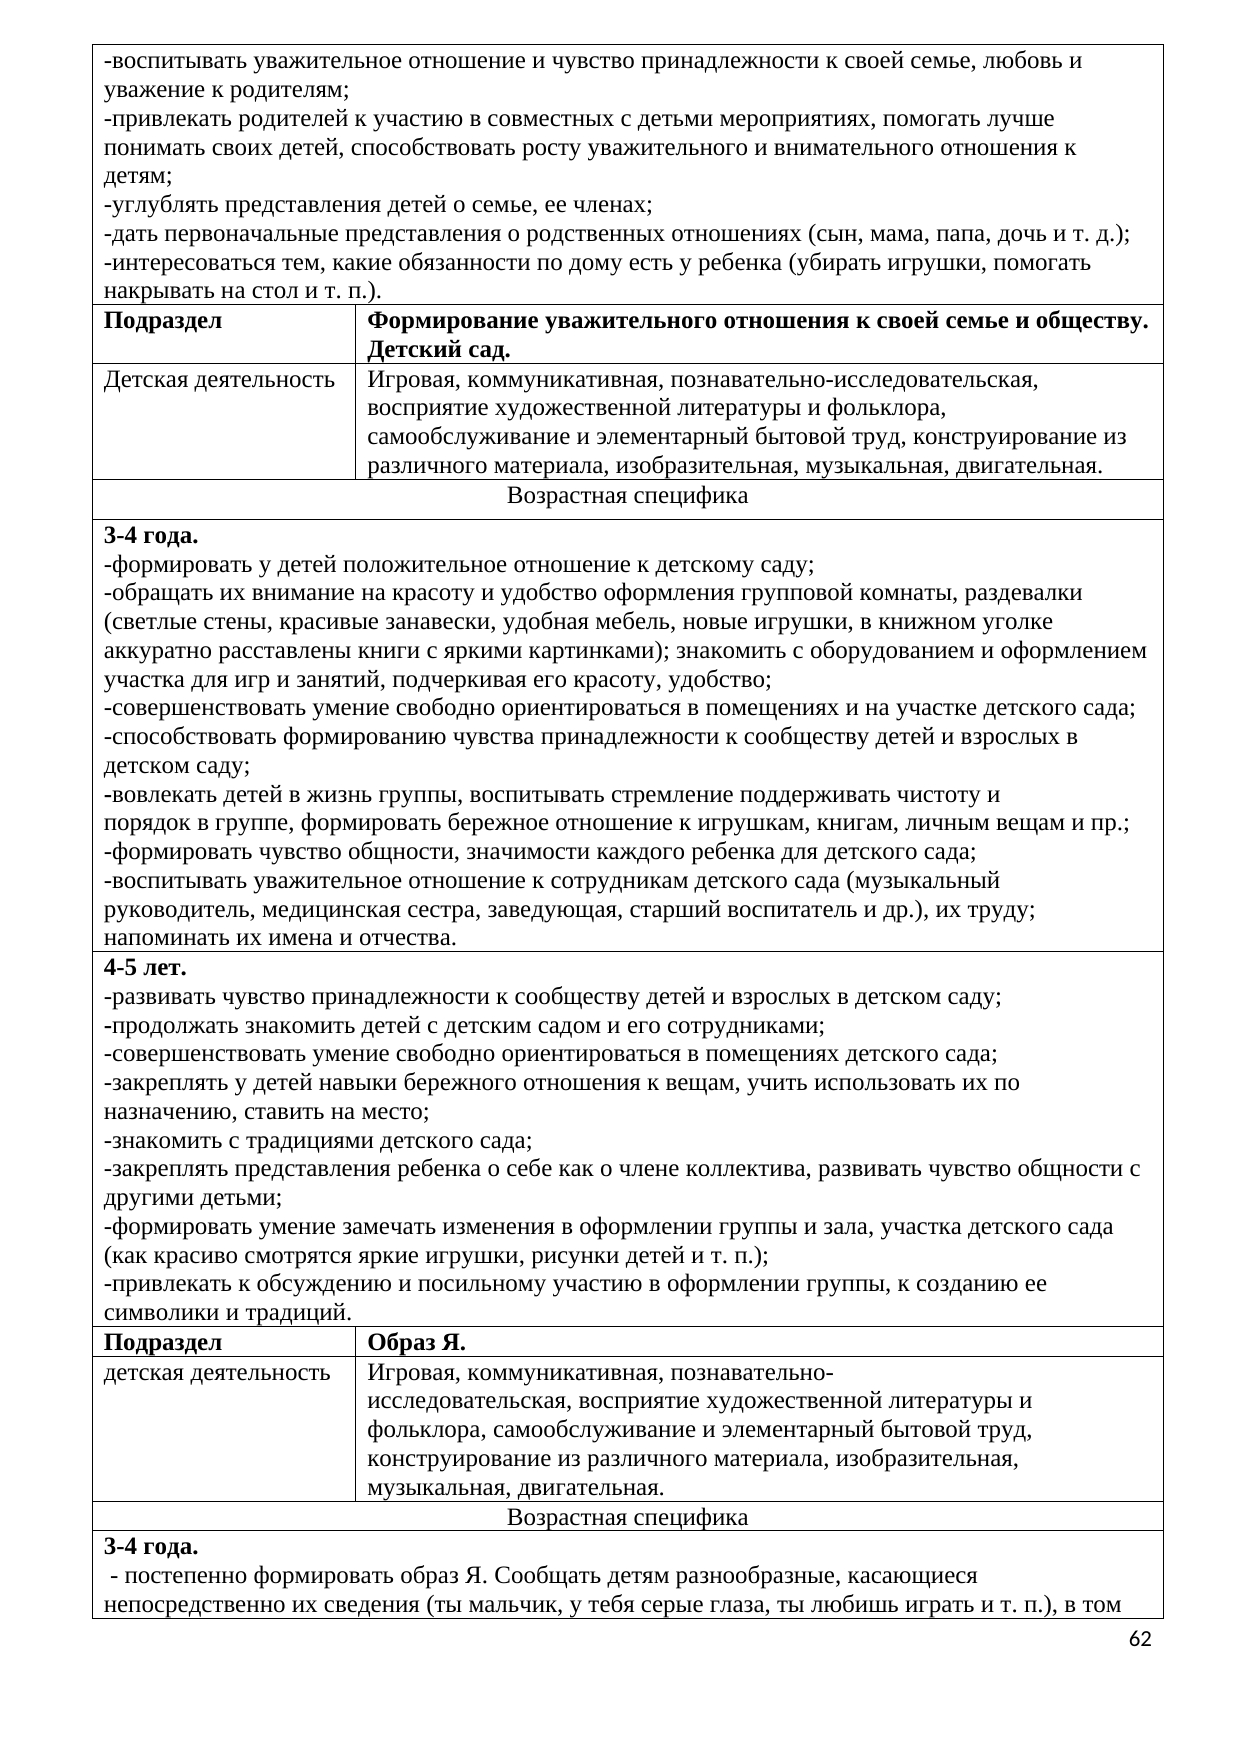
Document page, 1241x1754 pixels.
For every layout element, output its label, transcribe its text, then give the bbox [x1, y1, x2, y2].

table_cell Детская деятельность [93, 364, 355, 479]
table_cell Подраздел [93, 1327, 355, 1356]
table_cell Игровая, коммуникативная, познавательно- исследовательская, восприятие художественной литературы и фольклора, самообслуживание и элементарный бытовой труд, конструирование из различного материала, изобразительная, музыкальная, двигательная. [356, 1357, 1163, 1501]
table_cell 4-5 лет. -развивать чувство принадлежности к сообществу детей и взрослых в детском саду; -продолжать знакомить детей с детским садом и его сотрудниками; -совершенствовать умение свободно ориентироваться в помещениях детского сада; -закреплять у детей навыки бережного отношения к вещам, учить использовать их по назначению, ставить на место; -знакомить с традициями детского сада; -закреплять представления ребенка о себе как о члене коллектива, развивать чувство общности с другими детьми; -формировать умение замечать изменения в оформлении группы и зала, участка детского сада (как красиво смотрятся яркие игрушки, рисунки детей и т. п.); -привлекать к обсуждению и посильному участию в оформлении группы, к созданию ее символики и традиций. [93, 952, 1163, 1326]
table_cell Подраздел [93, 305, 355, 363]
table_cell Возрастная специфика [93, 480, 1163, 519]
table_cell Образ Я. [356, 1327, 1163, 1356]
table_cell Формирование уважительного отношения к своей семье и обществу. Детский сад. [356, 305, 1163, 363]
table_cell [93, 45, 1163, 304]
table_cell 3-4 года. -формировать у детей положительное отношение к детскому саду; -обращать их внимание на красоту и удобство оформления групповой комнаты, раздевалки (светлые стены, красивые занавески, удобная мебель, новые игрушки, в книжном уголке аккуратно расставлены книги с яркими картинками); знакомить с оборудованием и оформлением участка для игр и занятий, подчеркивая его красоту, удобство; -совершенствовать умение свободно ориентироваться в помещениях и на участке детского сада; -способствовать формированию чувства принадлежности к сообществу детей и взрослых в детском саду; -вовлекать детей в жизнь группы, воспитывать стремление поддерживать чистоту и порядок в группе, формировать бережное отношение к игрушкам, книгам, личным вещам и пр.; -формировать чувство общности, значимости каждого ребенка для детского сада; -воспитывать уважительное отношение к сотрудникам детского сада (музыкальный руководитель, медицинская сестра, заведующая, старший воспитатель и др.), их труду; напоминать их имена и отчества. [93, 520, 1163, 951]
table_cell Возрастная специфика [93, 1502, 1163, 1530]
table_cell Игровая, коммуникативная, познавательно-исследовательская, восприятие художественной литературы и фольклора, самообслуживание и элементарный бытовой труд, конструирование из различного материала, изобразительная, музыкальная, двигательная. [356, 364, 1163, 479]
table_cell детская деятельность [93, 1357, 355, 1501]
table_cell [93, 1531, 1163, 1618]
